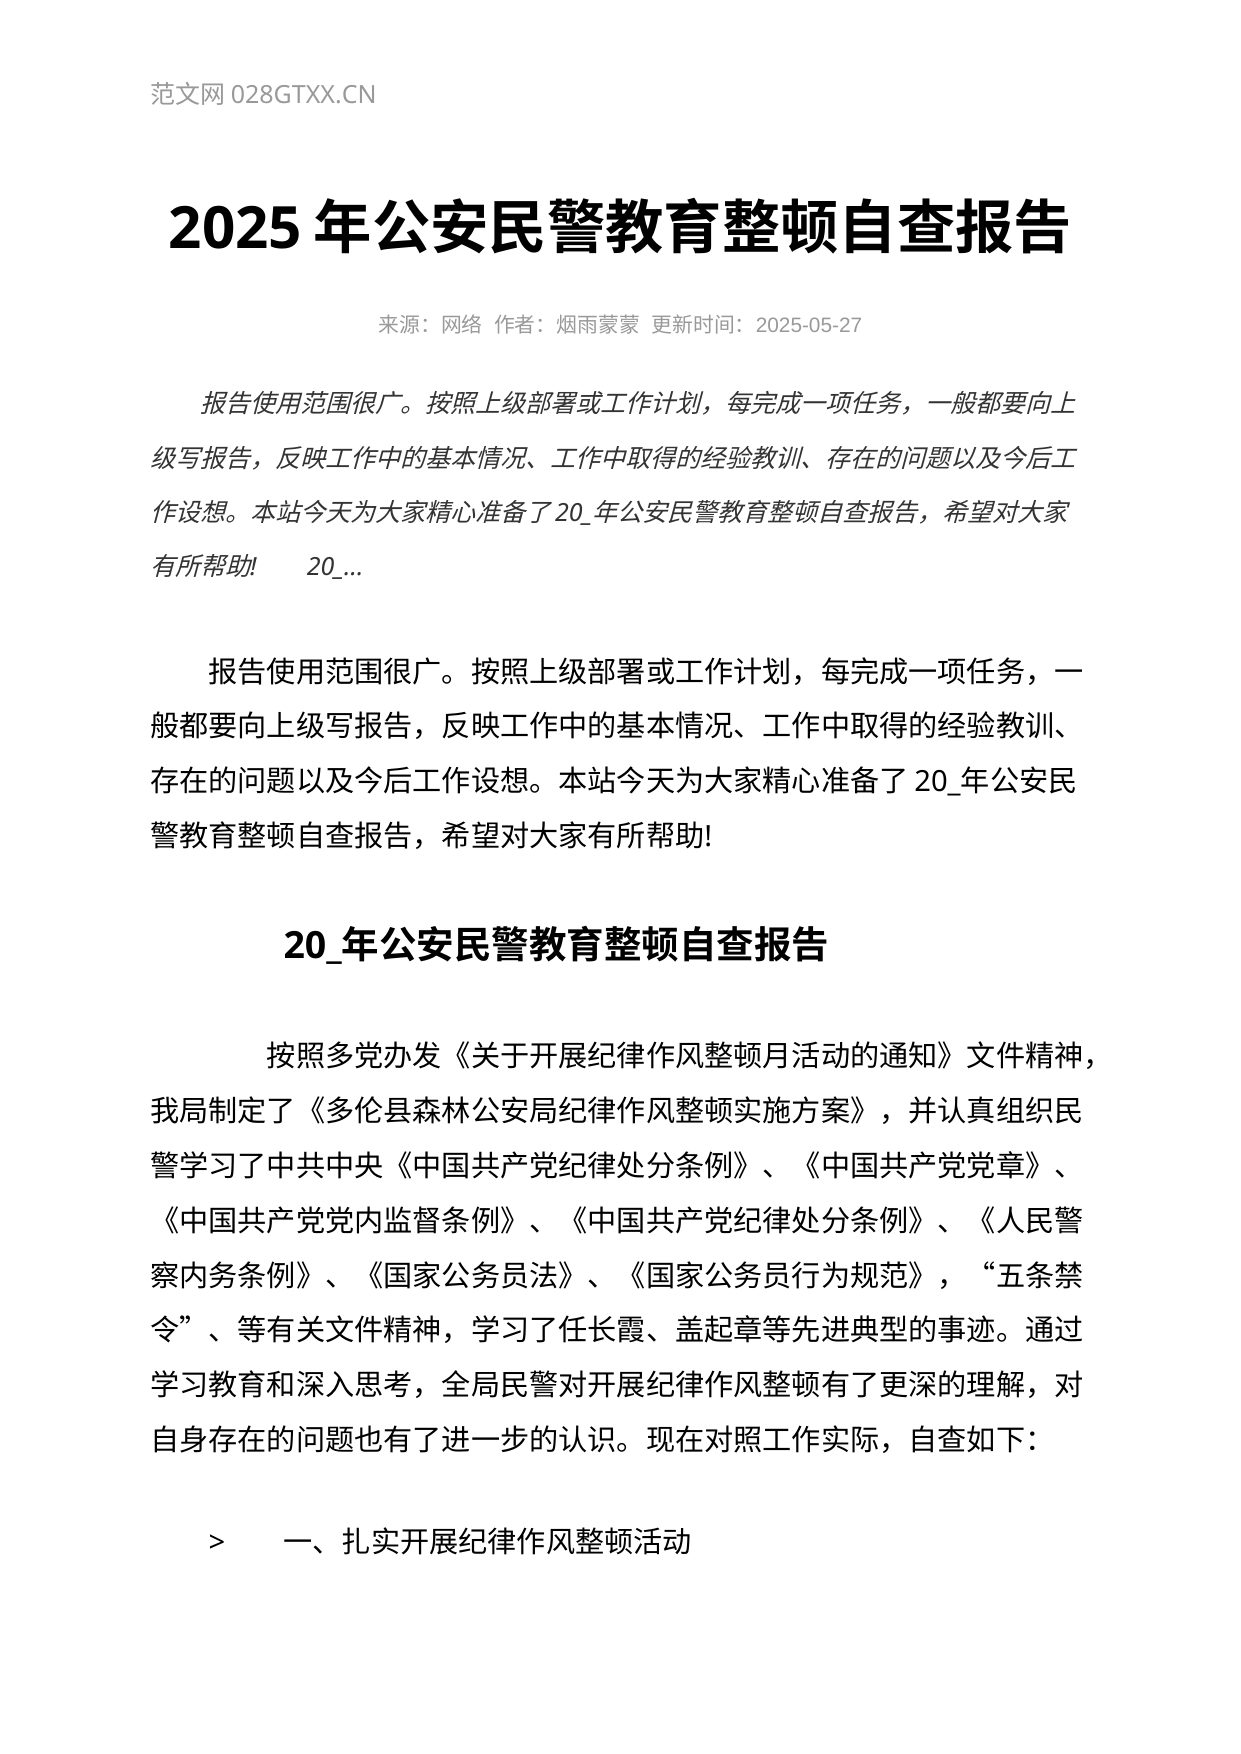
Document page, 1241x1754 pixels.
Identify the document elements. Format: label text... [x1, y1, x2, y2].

subtitle 2025年公安民警教育整顿自查报告 [150, 181, 1090, 266]
text 按照多党办发《关于开展纪律作风整顿月活动的通知》文件精神，我局制定了《多伦县森林公安局纪律作风整顿实施方案》，并认真组织民警学习了中共中央《中国共产党纪律处分条例》、《中国共产党党章》、《中国共产党党内监督条例》、《中国共产党纪律处分条例》、《人民警察内务条例》、《国家公务员法》、《国家公务员行为规范》，“五条禁令”、等有关文件精神，学习了任长霞、盖起章等先进典型的事迹。通过学习教育和深入思考，全局民警对开展纪律作风整顿有了更深的理解，对自身存在的问题也有了进一步的认识。现在对照工作实际，自查如下： [150, 1032, 1090, 1459]
text 报告使用范围很广。按照上级部署或工作计划，每完成一项任务，一般都要向上级写报告，反映工作中的基本情况、工作中取得的经验教训、存在的问题以及今后工作设想。本站今天为大家精心准备了20_年公安民警教育整顿自查报告，希望对大家有所帮助! 20_... [150, 384, 1090, 583]
text 20_年公安民警教育整顿自查报告 [150, 915, 1090, 969]
text > 一、扎实开展纪律作风整顿活动 [150, 1518, 1090, 1561]
text 报告使用范围很广。按照上级部署或工作计划，每完成一项任务，一般都要向上级写报告，反映工作中的基本情况、工作中取得的经验教训、存在的问题以及今后工作设想。本站今天为大家精心准备了20_年公安民警教育整顿自查报告，希望对大家有所帮助! [150, 648, 1090, 855]
text 来源：网络 作者：烟雨蒙蒙 更新时间：2025-05-27 [150, 313, 1090, 337]
